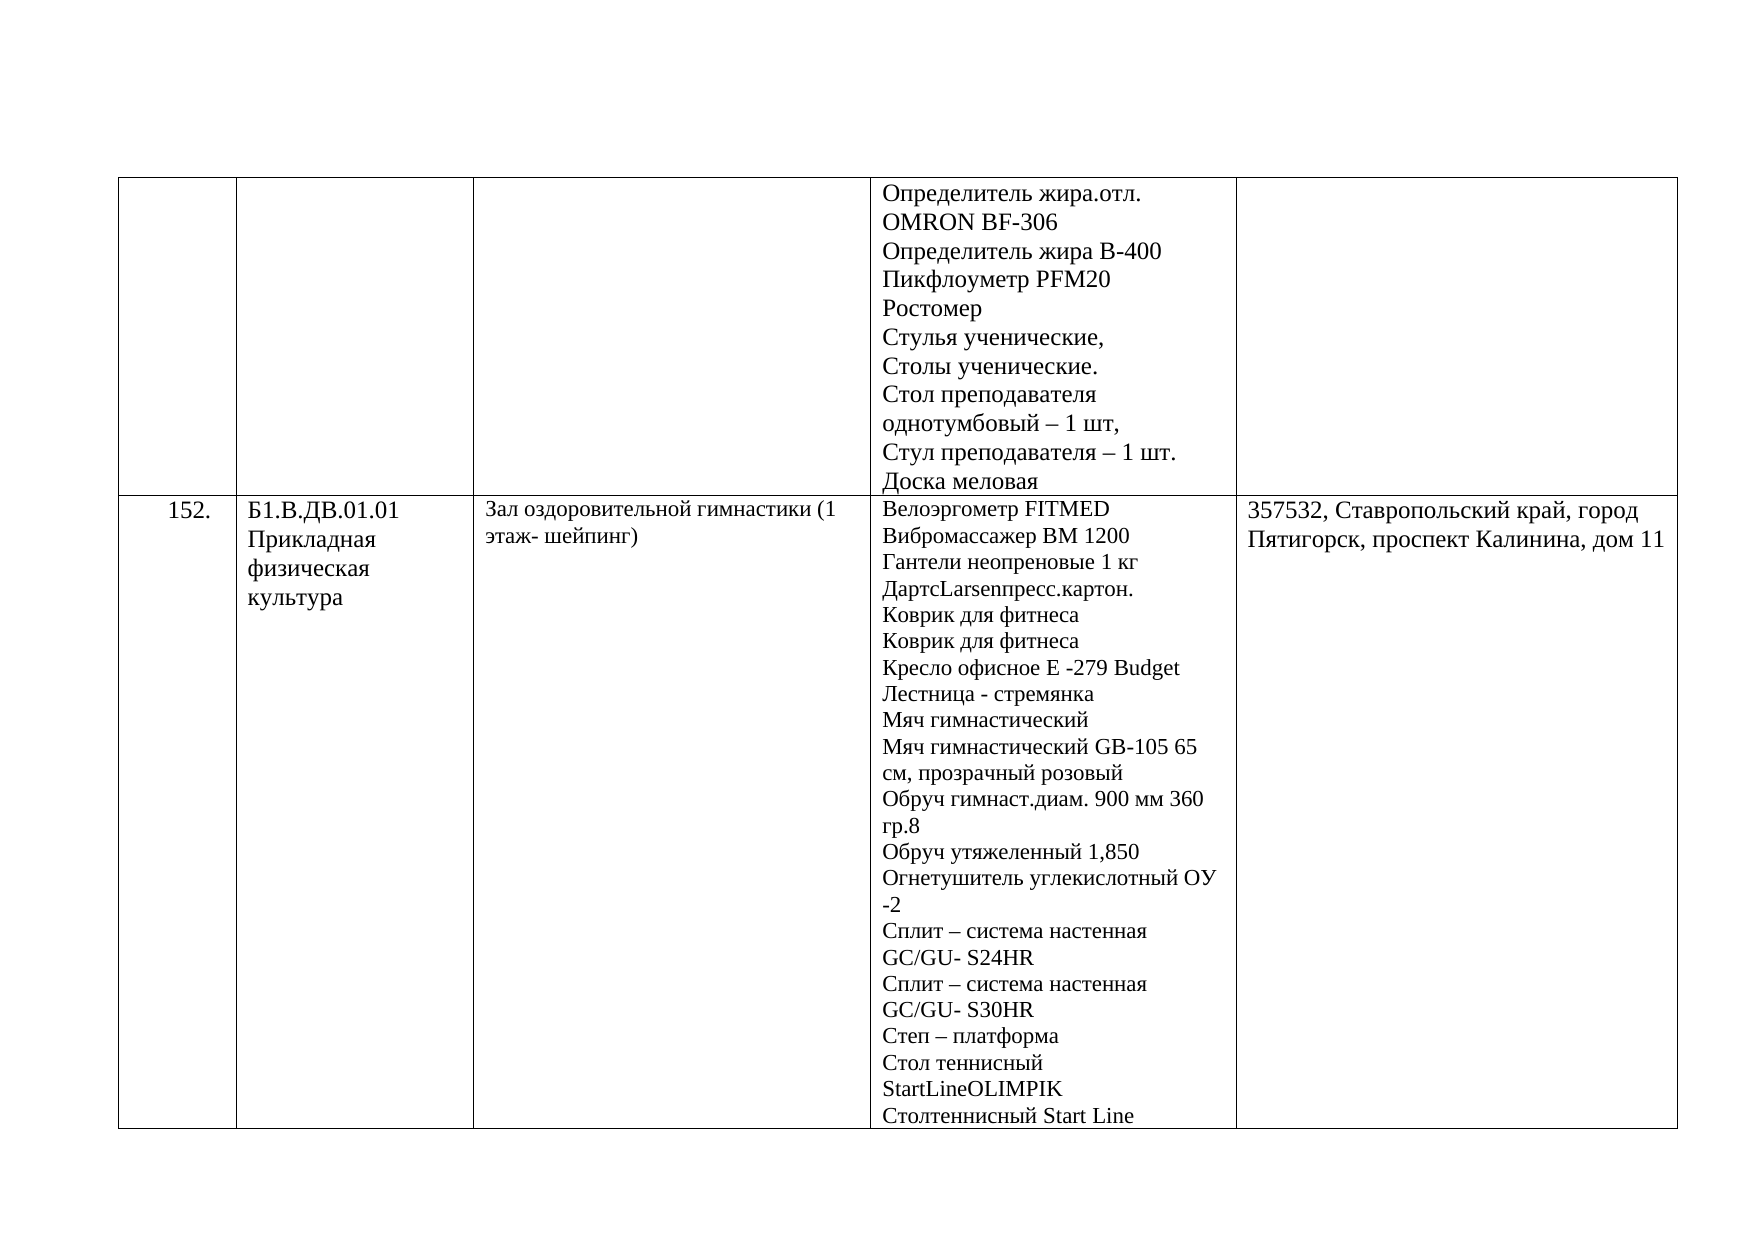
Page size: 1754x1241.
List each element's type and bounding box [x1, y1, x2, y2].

table_cell [119, 496, 236, 1128]
table_cell [237, 496, 473, 1128]
table_cell [474, 496, 870, 1128]
table_cell [474, 178, 870, 494]
table_cell [1237, 496, 1677, 1128]
table_cell [871, 178, 1236, 494]
table_cell [871, 496, 1236, 1128]
